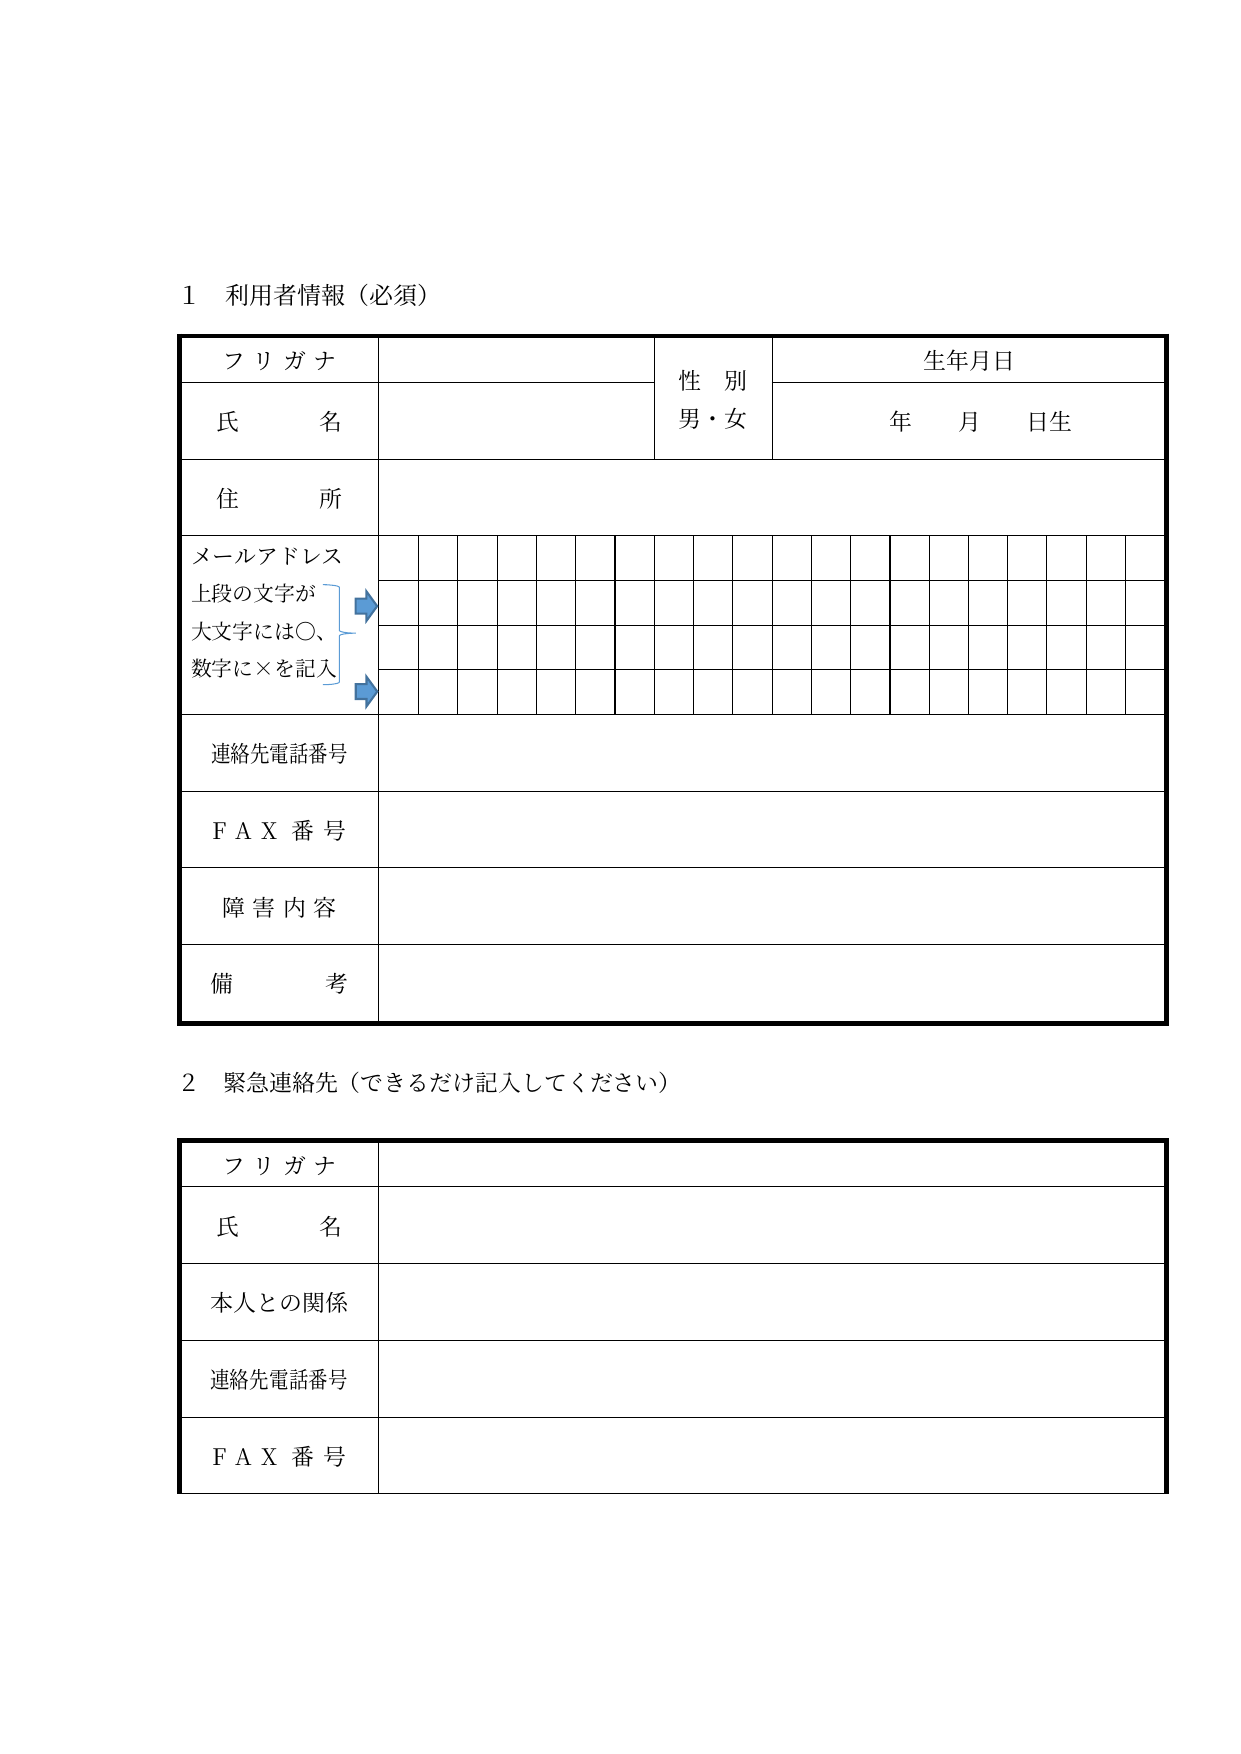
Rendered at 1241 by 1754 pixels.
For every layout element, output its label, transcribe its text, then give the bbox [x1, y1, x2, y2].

table_cell [458, 581, 497, 624]
table_header フリガナ [182, 338, 378, 382]
table_cell [576, 581, 614, 624]
table_cell [851, 581, 889, 624]
table_cell [379, 581, 418, 624]
table_cell FAX番号 [182, 1418, 378, 1493]
table_cell [1008, 581, 1046, 624]
table_cell [1126, 670, 1164, 714]
table_cell [812, 670, 850, 714]
table_cell [969, 581, 1007, 624]
table_cell 氏 名 [182, 1187, 378, 1263]
table_cell [1047, 536, 1086, 580]
table_cell [812, 626, 850, 669]
table_header [379, 1143, 1164, 1186]
table_cell [458, 626, 497, 669]
table_cell [969, 626, 1007, 669]
table_cell [733, 670, 772, 714]
table_cell [1126, 581, 1164, 624]
table_cell 本人との関係 [182, 1264, 378, 1340]
table_cell [537, 581, 575, 624]
table_cell [1087, 626, 1125, 669]
table_cell [498, 670, 536, 714]
table_cell [616, 581, 654, 624]
table_cell [969, 670, 1007, 714]
table_cell [576, 536, 614, 580]
table_cell [537, 670, 575, 714]
table_cell 年 月 日生 [773, 383, 1164, 459]
table_cell [379, 626, 418, 669]
table_header 性 別 男・女 [655, 338, 772, 459]
table_cell [419, 536, 457, 580]
table_cell [812, 536, 850, 580]
table_cell [891, 626, 929, 669]
table_cell [1047, 670, 1086, 714]
table_cell [773, 626, 811, 669]
table_cell [1126, 536, 1164, 580]
table_cell [498, 626, 536, 669]
table_cell [891, 670, 929, 714]
table_cell [930, 536, 968, 580]
table_cell [537, 536, 575, 580]
table_cell [1008, 536, 1046, 580]
table_cell [537, 626, 575, 669]
table_cell [773, 536, 811, 580]
table_cell [379, 1418, 1164, 1493]
table_cell [891, 536, 929, 580]
table_cell [851, 626, 889, 669]
table_cell [458, 536, 497, 580]
table_cell [694, 670, 732, 714]
table_cell [930, 626, 968, 669]
table_cell [1087, 536, 1125, 580]
table_cell [930, 670, 968, 714]
table_cell [851, 536, 889, 580]
table_cell 障害内容 [182, 868, 378, 944]
table_cell [655, 536, 693, 580]
table_cell [458, 670, 497, 714]
table_cell [379, 792, 1164, 867]
table_cell [1047, 581, 1086, 624]
table_cell 備 考 [182, 945, 378, 1021]
table_cell [419, 670, 457, 714]
table_cell [812, 581, 850, 624]
table_cell [1126, 626, 1164, 669]
table_cell [498, 536, 536, 580]
table_cell [379, 460, 1164, 535]
table_cell [930, 581, 968, 624]
table_cell [379, 1341, 1164, 1417]
table_cell [379, 1264, 1164, 1340]
table_cell [773, 670, 811, 714]
table_cell [733, 581, 772, 624]
table_header 生年月日 [773, 338, 1164, 382]
table_cell [616, 536, 654, 580]
table_cell [379, 383, 654, 459]
table_cell [655, 581, 693, 624]
table_cell [379, 1187, 1164, 1263]
table_cell 連絡先電話番号 [182, 1341, 378, 1417]
table_cell [379, 536, 418, 580]
table_cell [1047, 626, 1086, 669]
table_cell [1087, 670, 1125, 714]
table_cell [616, 670, 654, 714]
table_cell [1008, 626, 1046, 669]
table_cell [655, 626, 693, 669]
table_cell [733, 626, 772, 669]
text ２ 緊急連絡先（できるだけ記入してください） [177, 1063, 1063, 1101]
table_cell [1008, 670, 1046, 714]
table_cell [694, 581, 732, 624]
table_cell [498, 581, 536, 624]
table_header [379, 338, 654, 382]
text １ 利用者情報（必須） [177, 275, 1063, 313]
table_cell [733, 536, 772, 580]
table_cell [773, 581, 811, 624]
table_cell [576, 670, 614, 714]
table_cell [379, 715, 1164, 791]
table_cell [969, 536, 1007, 580]
table_cell [1087, 581, 1125, 624]
table_cell [694, 626, 732, 669]
table_cell [379, 670, 418, 714]
table_cell [379, 945, 1164, 1021]
table_cell メールアドレス 上段の文字が 大文字には〇、 数字に×を記入 [182, 536, 378, 714]
table_cell [655, 670, 693, 714]
table_cell [379, 868, 1164, 944]
table_cell [419, 581, 457, 624]
table_cell 氏 名 [182, 383, 378, 459]
table_cell [694, 536, 732, 580]
table_cell [419, 626, 457, 669]
table_cell [891, 581, 929, 624]
table_cell [616, 626, 654, 669]
table_cell 連絡先電話番号 [182, 715, 378, 791]
table_cell FAX番号 [182, 792, 378, 867]
table_cell [576, 626, 614, 669]
table_header フリガナ [182, 1143, 378, 1186]
table_cell 住 所 [182, 460, 378, 535]
table_cell [851, 670, 889, 714]
